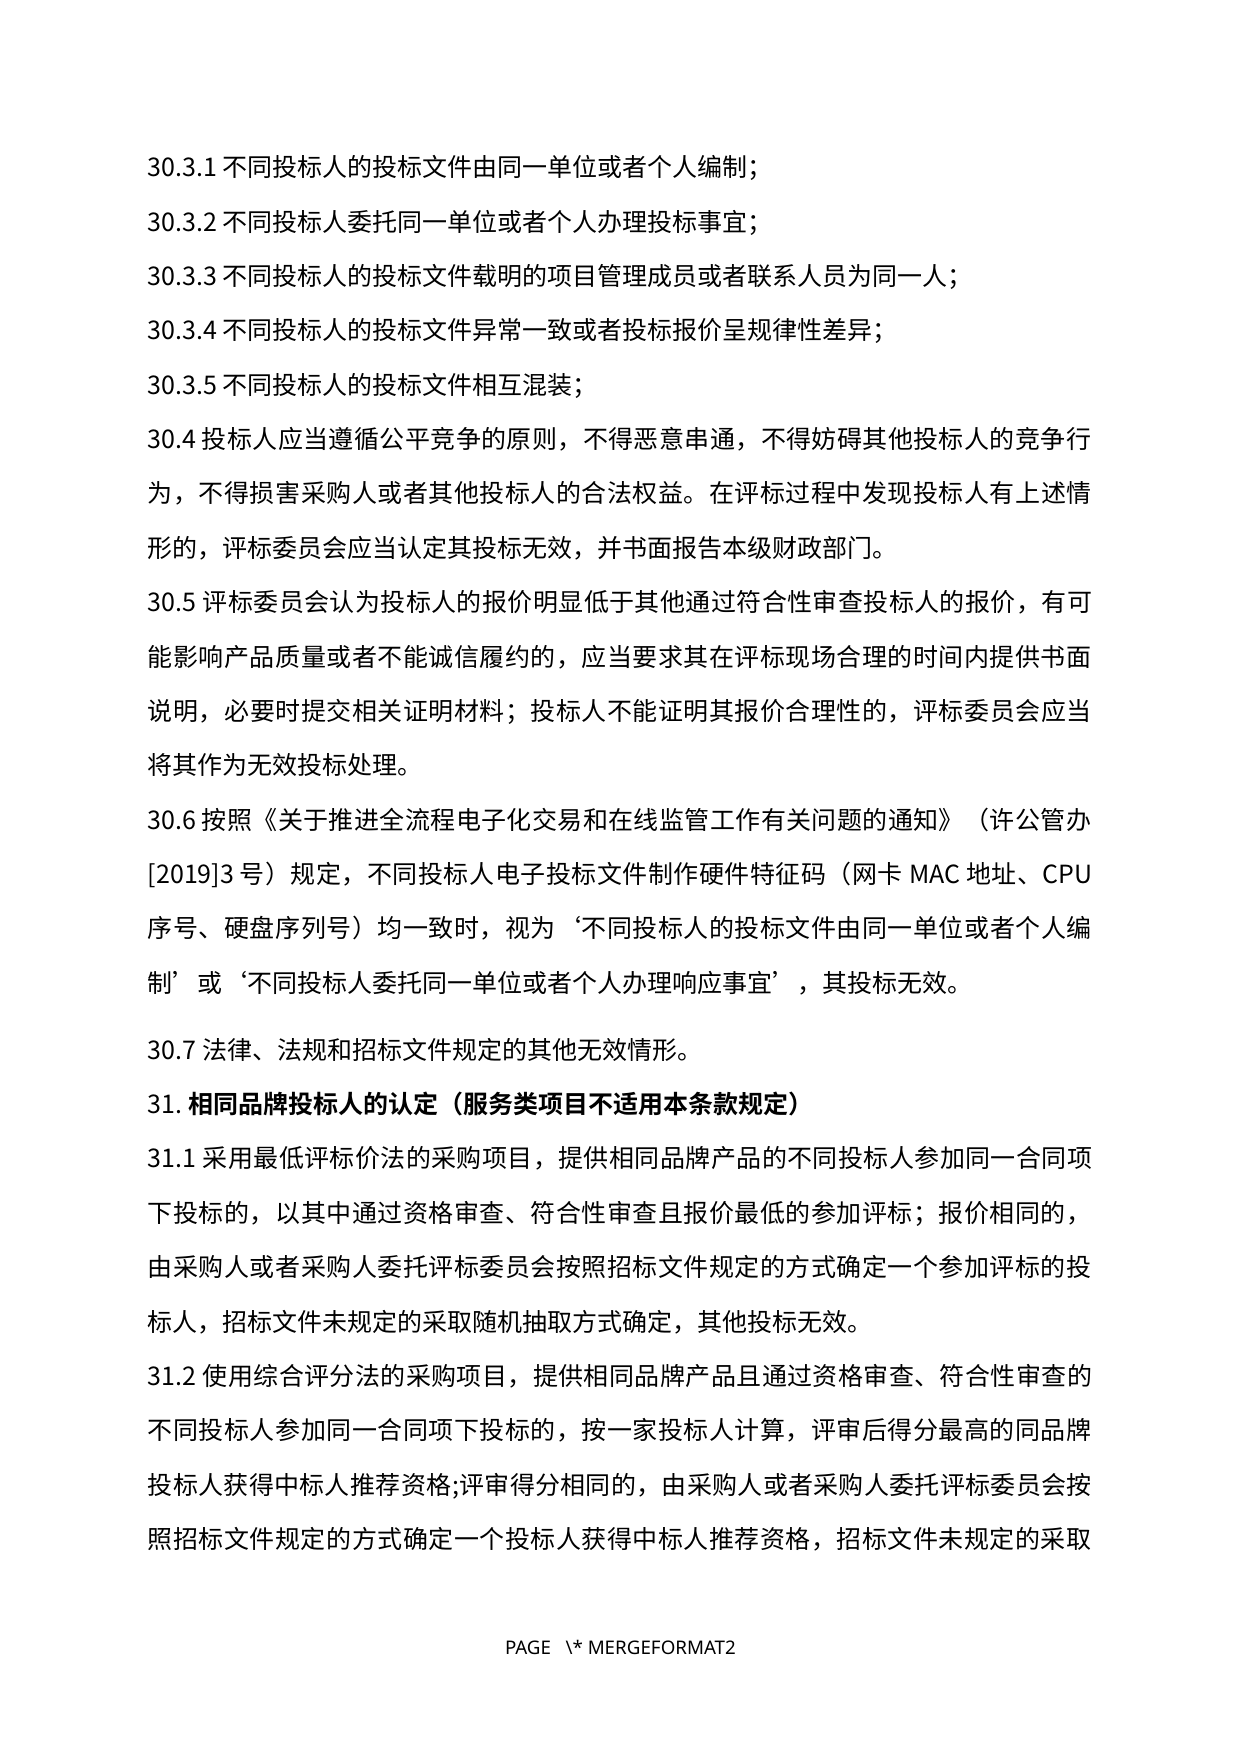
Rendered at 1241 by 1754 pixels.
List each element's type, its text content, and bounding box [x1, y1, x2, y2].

text 30.5 评标委员会认为投标人的报价明显低于其他通过符合性审查投标人的报价，有可能影响产品质量或者不能诚信履约的，应当要求其在评标现场合理的时间内提供书面说明，必要时提交相关证明材料；投标人不能证明其报价合理性的，评标委员会应当将其作为无效投标处理。 [148, 583, 1092, 782]
text 30.3.1 不同投标人的投标文件由同一单位或者个人编制； [148, 148, 1092, 184]
text 30.4投标人应当遵循公平竞争的原则，不得恶意串通，不得妨碍其他投标人的竞争行为，不得损害采购人或者其他投标人的合法权益。在评标过程中发现投标人有上述情形的，评标委员会应当认定其投标无效，并书面报告本级财政部门。 [148, 419, 1092, 564]
text 30.3.5 不同投标人的投标文件相互混装； [148, 365, 1092, 401]
text 30.3.3 不同投标人的投标文件载明的项目管理成员或者联系人员为同一人； [148, 256, 1092, 293]
text 31.1 采用最低评标价法的采购项目，提供相同品牌产品的不同投标人参加同一合同项下投标的，以其中通过资格审查、符合性审查且报价最低的参加评标；报价相同的，由采购人或者采购人委托评标委员会按照招标文件规定的方式确定一个参加评标的投标人，招标文件未规定的采取随机抽取方式确定，其他投标无效。 [148, 1139, 1092, 1338]
text 30.7 法律、法规和招标文件规定的其他无效情形。 [148, 1030, 1092, 1066]
text 31. 相同品牌投标人的认定（服务类项目不适用本条款规定） [148, 1084, 1092, 1121]
text 30.3.2 不同投标人委托同一单位或者个人办理投标事宜； [148, 202, 1092, 238]
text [148, 1356, 1092, 1556]
text 30.6按照《关于推进全流程电子化交易和在线监管工作有关问题的通知》（许公管办[2019]3号）规定，不同投标人电子投标文件制作硬件特征码（网卡MAC地址、CPU序号、硬盘序列号）均一致时，视为‘不同投标人的投标文件由同一单位或者个人编制’或‘不同投标人委托同一单位或者个人办理响应事宜’，其投标无效。 [148, 800, 1092, 999]
text 30.3.4 不同投标人的投标文件异常一致或者投标报价呈规律性差异； [148, 311, 1092, 347]
